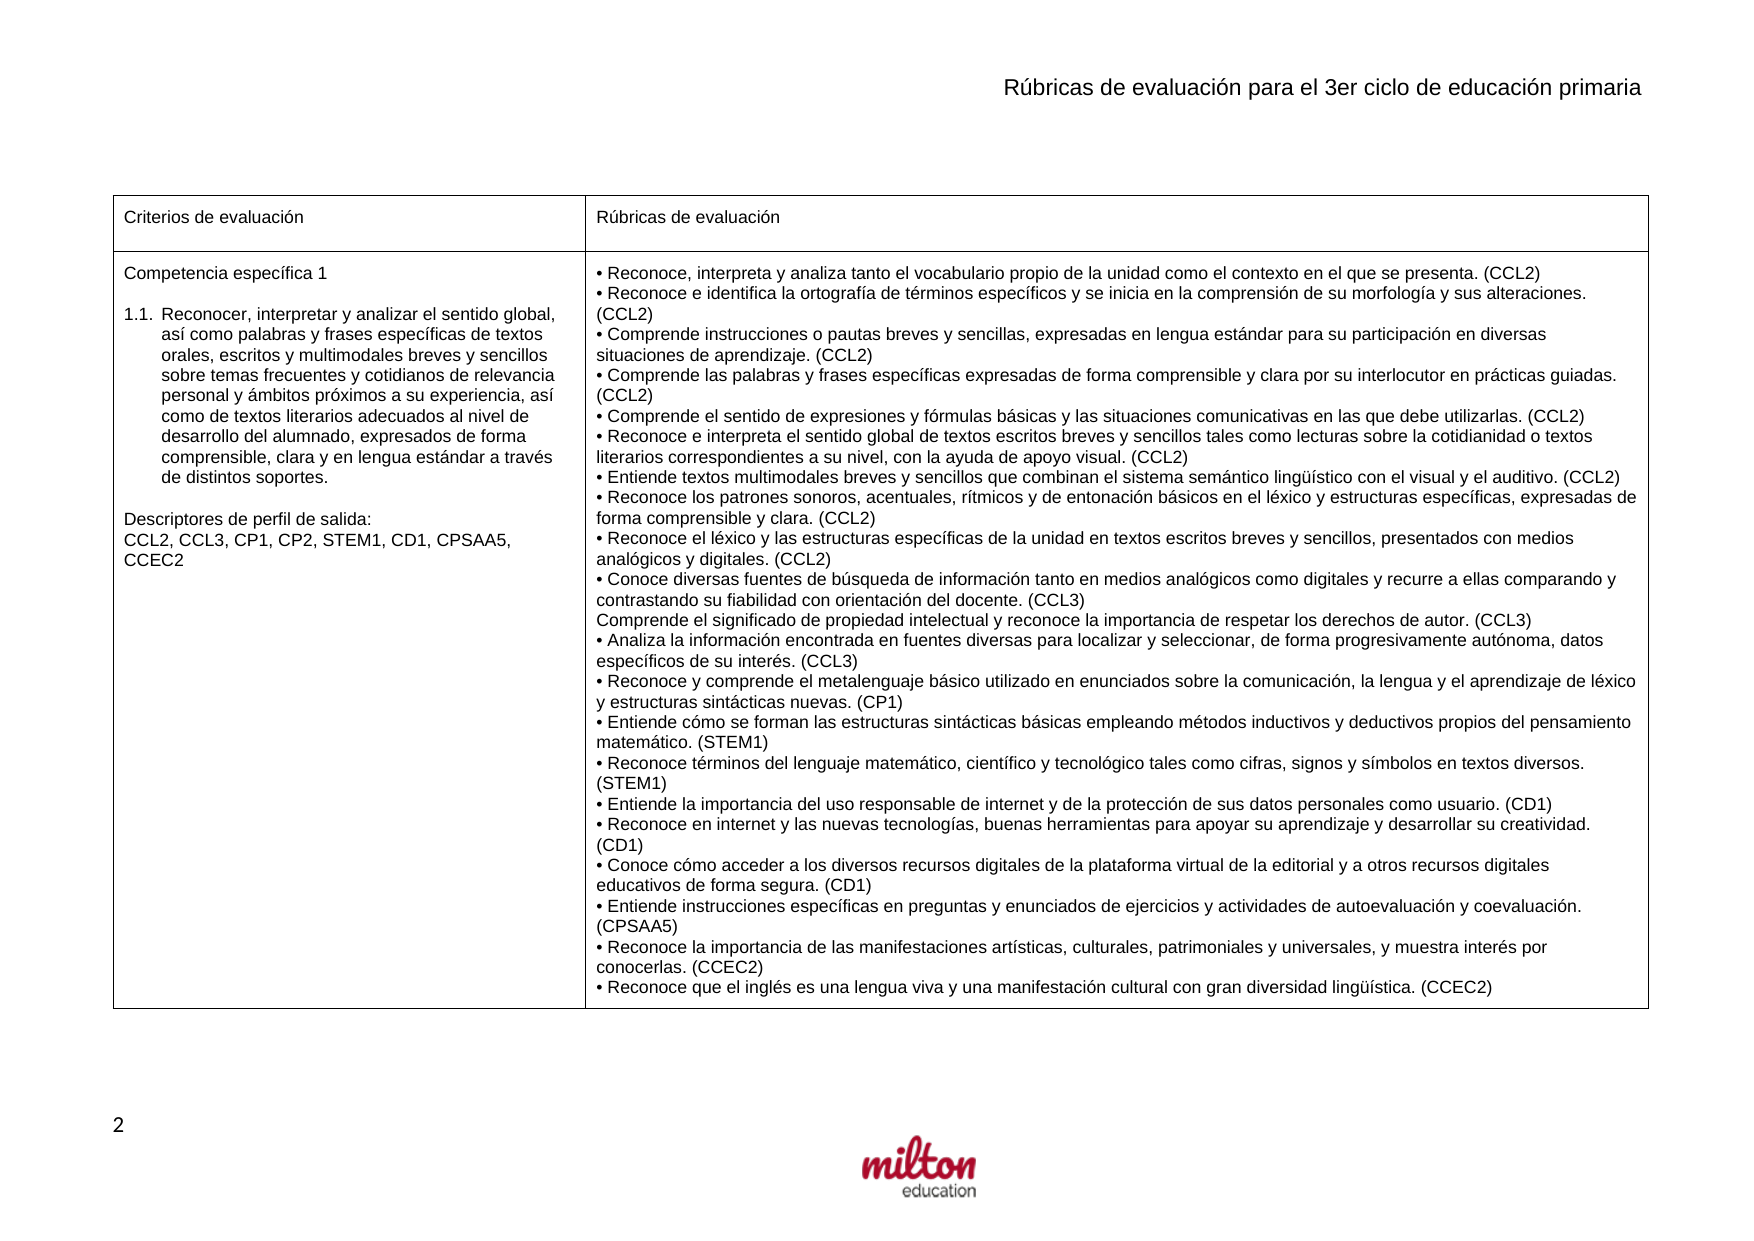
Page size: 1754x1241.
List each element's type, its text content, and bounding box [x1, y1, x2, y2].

table_cell • Reconoce, interpreta y analiza tanto el vocabulario propio de la unidad como el contexto en el que se presenta. (CCL2) • Reconoce e identifica la ortografía de términos específicos y se inicia en la comprensión de su morfología y sus alteraciones. (CCL2) • Comprende instrucciones o pautas breves y sencillas, expresadas en lengua estándar para su participación en diversas situaciones de aprendizaje. (CCL2) • Comprende las palabras y frases específicas expresadas de forma comprensible y clara por su interlocutor en prácticas guiadas. (CCL2) • Comprende el sentido de expresiones y fórmulas básicas y las situaciones comunicativas en las que debe utilizarlas. (CCL2) • Reconoce e interpreta el sentido global de textos escritos breves y sencillos tales como lecturas sobre la cotidianidad o textos literarios correspondientes a su nivel, con la ayuda de apoyo visual. (CCL2) • Entiende textos multimodales breves y sencillos que combinan el sistema semántico lingüístico con el visual y el auditivo. (CCL2) • Reconoce los patrones sonoros, acentuales, rítmicos y de entonación básicos en el léxico y estructuras específicas, expresadas de forma comprensible y clara. (CCL2) • Reconoce el léxico y las estructuras específicas de la unidad en textos escritos breves y sencillos, presentados con medios analógicos y digitales. (CCL2) • Conoce diversas fuentes de búsqueda de información tanto en medios analógicos como digitales y recurre a ellas comparando y contrastando su fiabilidad con orientación del docente. (CCL3) Comprende el significado de propiedad intelectual y reconoce la importancia de respetar los derechos de autor. (CCL3) • Analiza la información encontrada en fuentes diversas para localizar y seleccionar, de forma progresivamente autónoma, datos específicos de su interés. (CCL3) • Reconoce y comprende el metalenguaje básico utilizado en enunciados sobre la comunicación, la lengua y el aprendizaje de léxico y estructuras sintácticas nuevas. (CP1) • Entiende cómo se forman las estructuras sintácticas básicas empleando métodos inductivos y deductivos propios del pensamiento matemático. (STEM1) • Reconoce términos del lenguaje matemático, científico y tecnológico tales como cifras, signos y símbolos en textos diversos. (STEM1) • Entiende la importancia del uso responsable de internet y de la protección de sus datos personales como usuario. (CD1) • Reconoce en internet y las nuevas tecnologías, buenas herramientas para apoyar su aprendizaje y desarrollar su creatividad. (CD1) • Conoce cómo acceder a los diversos recursos digitales de la plataforma virtual de la editorial y a otros recursos digitales educativos de forma segura. (CD1) • Entiende instrucciones específicas en preguntas y enunciados de ejercicios y actividades de autoevaluación y coevaluación. (CPSAA5) • Reconoce la importancia de las manifestaciones artísticas, culturales, patrimoniales y universales, y muestra interés por conocerlas. (CCEC2) • Reconoce que el inglés es una lengua viva y una manifestación cultural con gran diversidad lingüística. (CCEC2) [586, 252, 1648, 1008]
table_header Rúbricas de evaluación [586, 196, 1648, 251]
picture [856, 1132, 980, 1199]
table_cell Competencia específica 1 Reconocer, interpretar y analizar el sentido global, así como palabras y frases específicas de textos orales, escritos y multimodales breves y sencillos sobre temas frecuentes y cotidianos de relevancia personal y ámbitos próximos a su experiencia, así como de textos literarios adecuados al nivel de desarrollo del alumnado, expresados de forma comprensible, clara y en lengua estándar a través de distintos soportes. Descriptores de perfil de salida: CCL2, CCL3, CP1, CP2, STEM1, CD1, CPSAA5, CCEC2 [114, 252, 585, 1008]
table_header Criterios de evaluación [114, 196, 585, 251]
